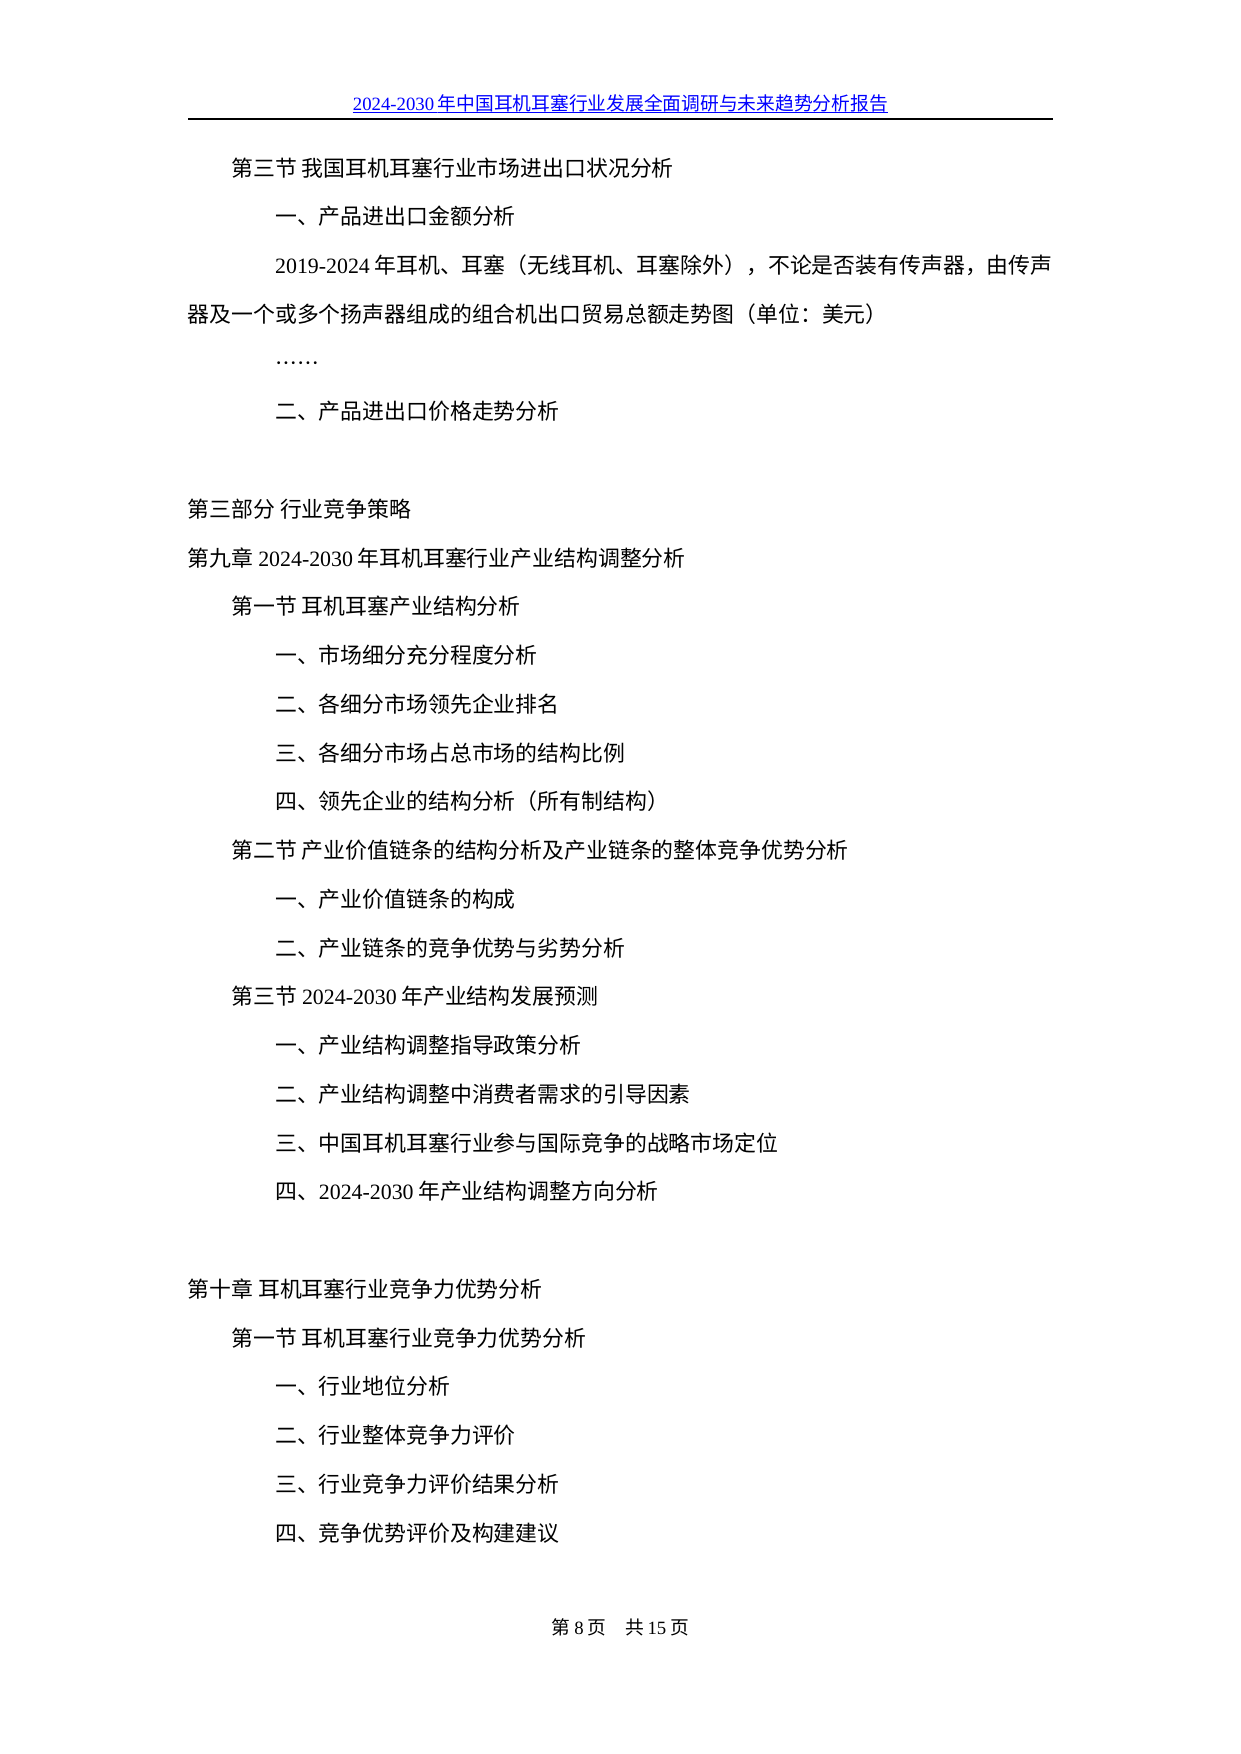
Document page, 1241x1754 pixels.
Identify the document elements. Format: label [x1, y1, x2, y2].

text [187, 150, 1053, 1548]
